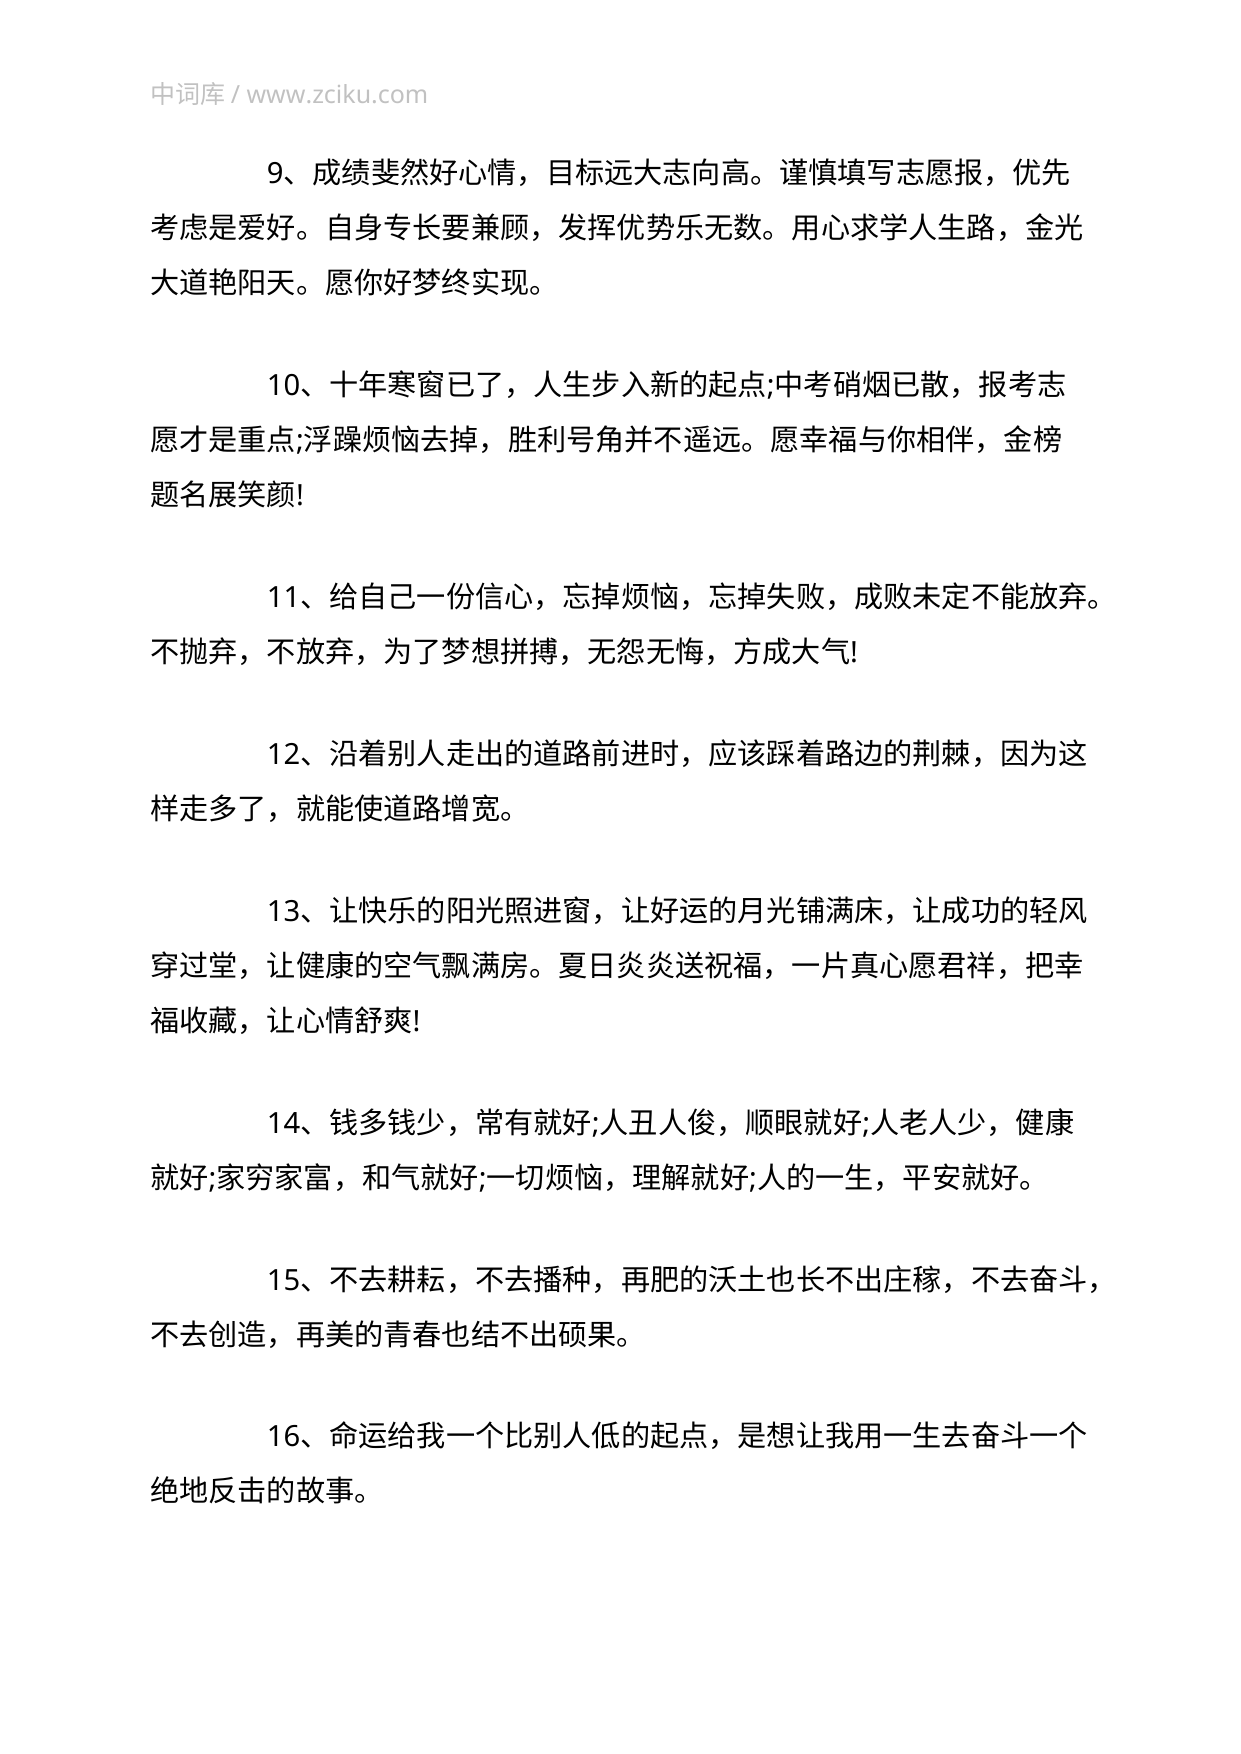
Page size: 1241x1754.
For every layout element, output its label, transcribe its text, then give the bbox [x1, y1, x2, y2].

text 14、钱多钱少，常有就好;人丑人俊，顺眼就好;人老人少，健康就好;家穷家富，和气就好;一切烦恼，理解就好;人的一生，平安就好。 [150, 1099, 1090, 1197]
text 16、命运给我一个比别人低的起点，是想让我用一生去奋斗一个绝地反击的故事。 [150, 1413, 1090, 1510]
text 10、十年寒窗已了，人生步入新的起点;中考硝烟已散，报考志愿才是重点;浮躁烦恼去掉，胜利号角并不遥远。愿幸福与你相伴，金榜题名展笑颜! [150, 362, 1090, 514]
text 15、不去耕耘，不去播种，再肥的沃土也长不出庄稼，不去奋斗，不去创造，再美的青春也结不出硕果。 [150, 1256, 1090, 1353]
text 11、给自己一份信心，忘掉烦恼，忘掉失败，成败未定不能放弃。不抛弃，不放弃，为了梦想拼搏，无怨无悔，方成大气! [150, 574, 1090, 671]
text 13、让快乐的阳光照进窗，让好运的月光铺满床，让成功的轻风穿过堂，让健康的空气飘满房。夏日炎炎送祝福，一片真心愿君祥，把幸福收藏，让心情舒爽! [150, 887, 1090, 1040]
text 12、沿着别人走出的道路前进时，应该踩着路边的荆棘，因为这样走多了，就能使道路增宽。 [150, 731, 1090, 828]
text 9、成绩斐然好心情，目标远大志向高。谨慎填写志愿报，优先考虑是爱好。自身专长要兼顾，发挥优势乐无数。用心求学人生路，金光大道艳阳天。愿你好梦终实现。 [150, 150, 1090, 302]
